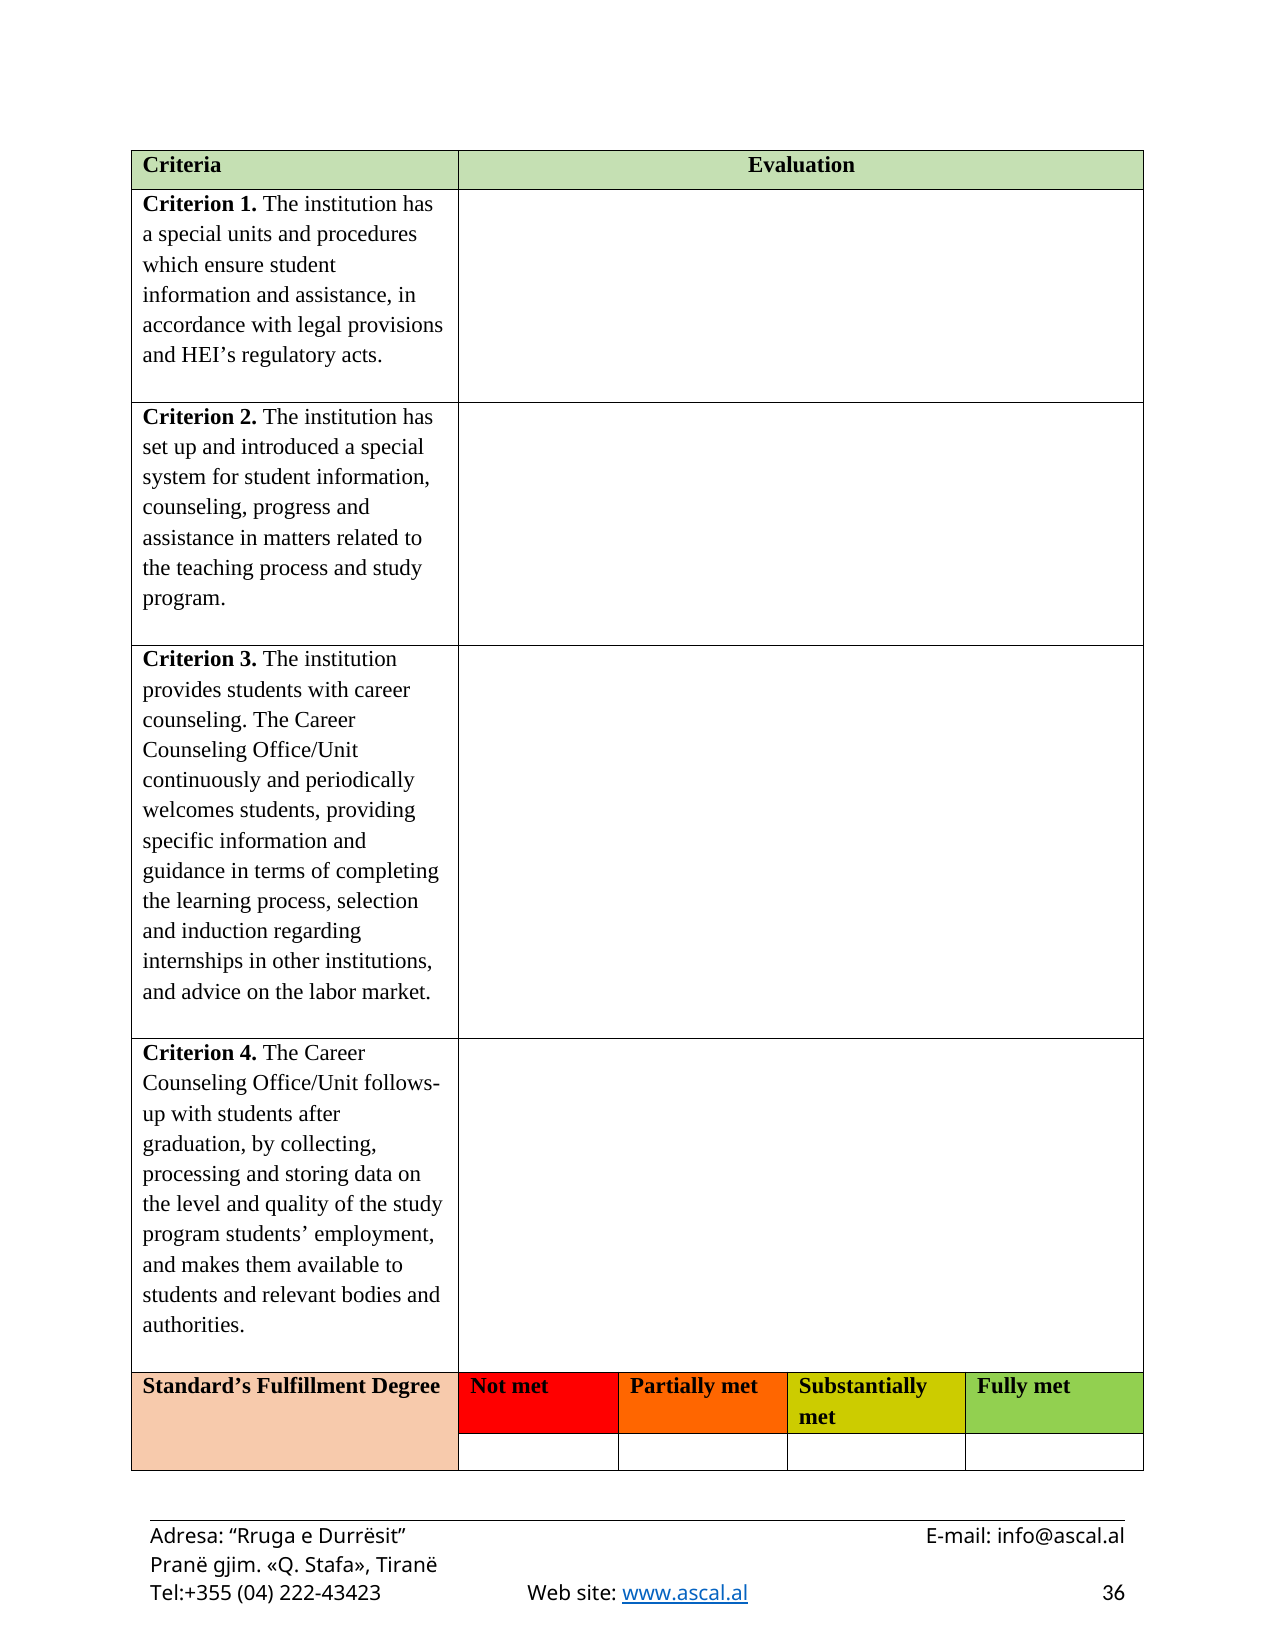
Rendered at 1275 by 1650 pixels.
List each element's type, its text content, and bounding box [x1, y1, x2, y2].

table_cell Standard’s Fulfillment Degree [132, 1373, 458, 1470]
table_cell Criteria [132, 151, 458, 189]
table_cell Evaluation [459, 151, 1143, 189]
table_cell [459, 1434, 618, 1470]
table_cell Substantially met [788, 1373, 965, 1433]
table_cell Fully met [966, 1373, 1143, 1433]
table_cell Criterion 4. The Career Counseling Office/Unit follows-up with students after graduation, by collecting, processing and storing data on the level and quality of the study program students’ employment, and makes them available to students and relevant bodies and authorities. [132, 1039, 458, 1372]
table_cell [459, 190, 1143, 402]
table_cell Criterion 3. The institution provides students with career counseling. The Career Counseling Office/Unit continuously and periodically welcomes students, providing specific information and guidance in terms of completing the learning process, selection and induction regarding internships in other institutions, and advice on the labor market. [132, 646, 458, 1038]
table_cell Criterion 1. The institution has a special units and procedures which ensure student information and assistance, in accordance with legal provisions and HEI’s regulatory acts. [132, 190, 458, 402]
table_cell [966, 1434, 1143, 1470]
table_cell Not met [459, 1373, 618, 1433]
table_cell Partially met [619, 1373, 787, 1433]
table_cell [459, 403, 1143, 644]
table_cell [459, 1039, 1143, 1372]
table_cell [619, 1434, 787, 1470]
table_cell Criterion 2. The institution has set up and introduced a special system for student information, counseling, progress and assistance in matters related to the teaching process and study program. [132, 403, 458, 644]
table_cell [459, 646, 1143, 1038]
table_cell [788, 1434, 965, 1470]
